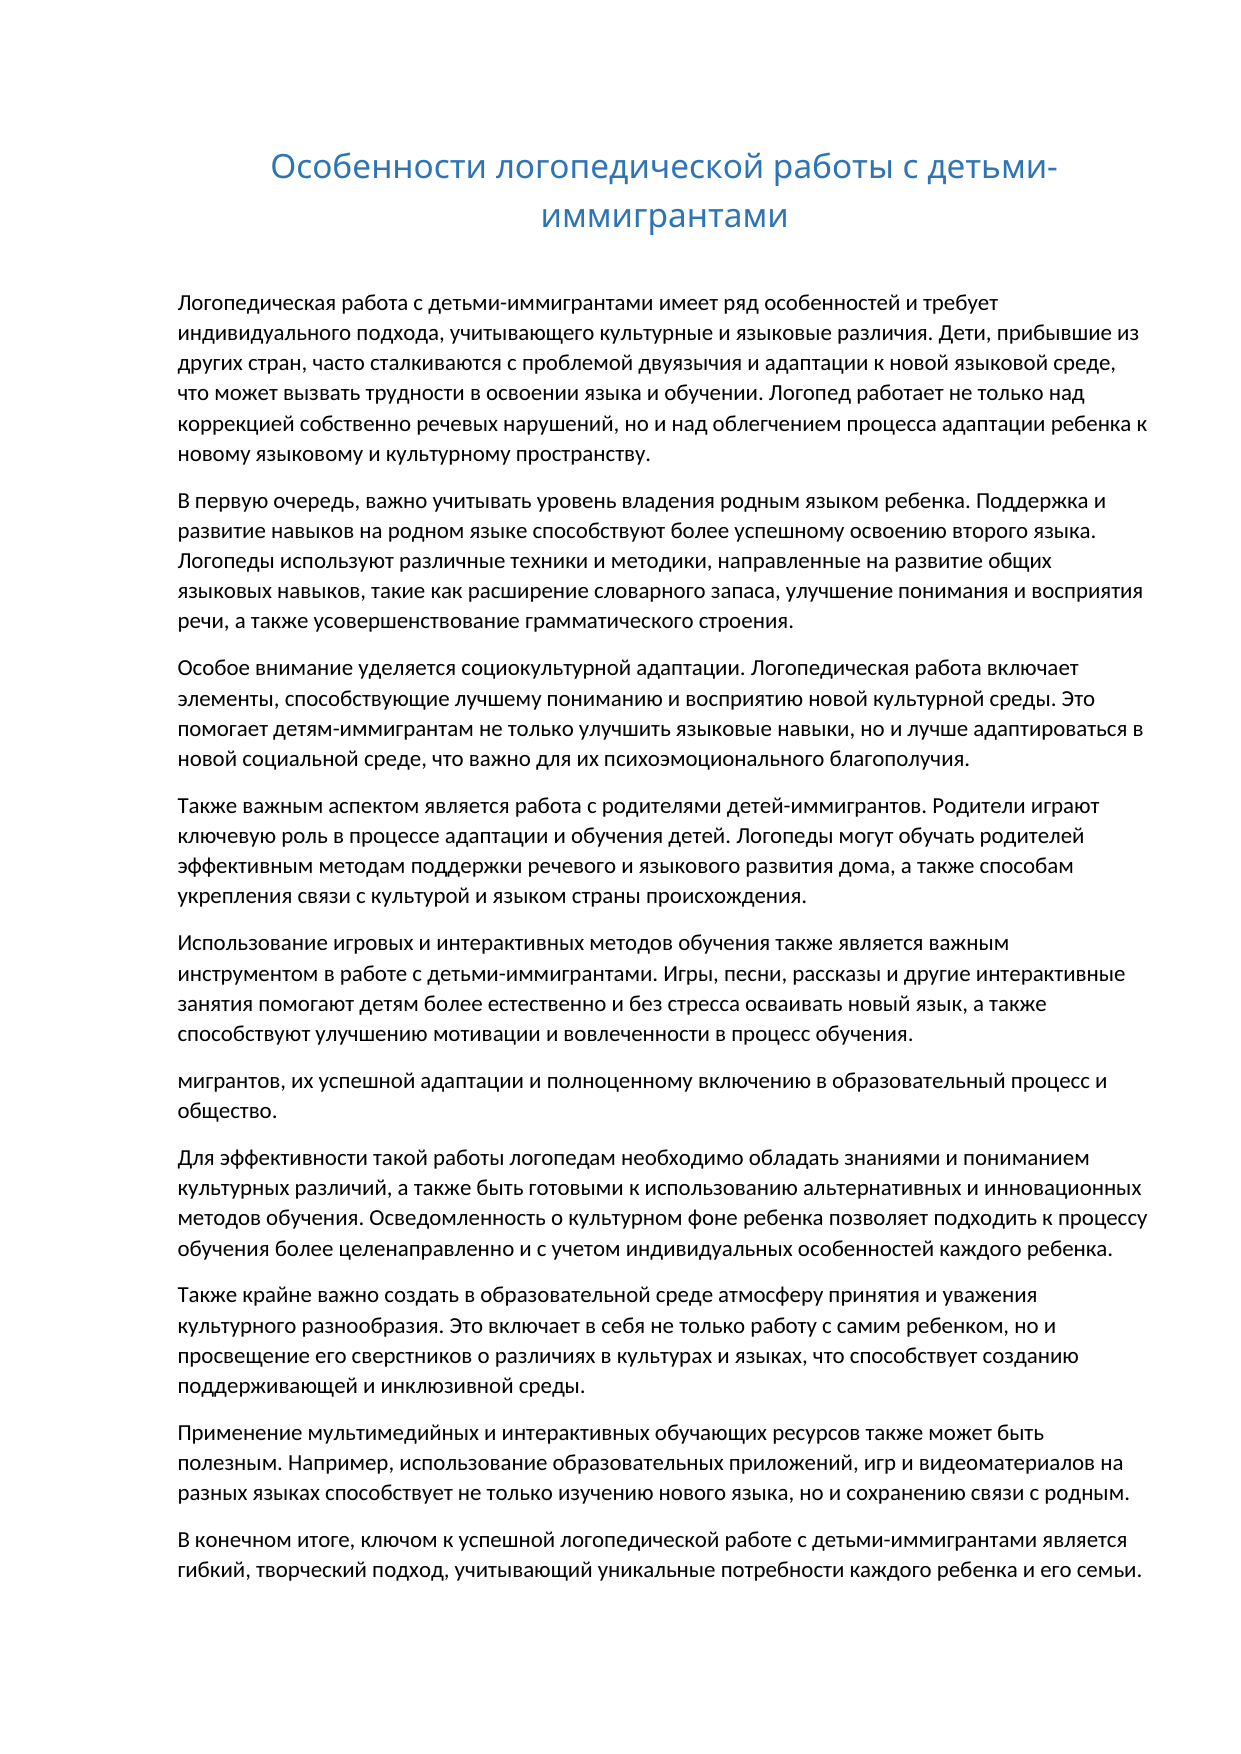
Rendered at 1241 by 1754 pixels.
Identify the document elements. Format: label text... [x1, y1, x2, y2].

text Для эффективности такой работы логопедам необходимо обладать знаниями и пониманием культурных различий, а также быть готовыми к использованию альтернативных и инновационных методов обучения. Осведомленность о культурном фоне ребенка позволяет подходить к процессу обучения более целенаправленно и с учетом индивидуальных особенностей каждого ребенка. [177, 1143, 1152, 1262]
text мигрантов, их успешной адаптации и полноценному включению в образовательный процесс и общество. [177, 1066, 1152, 1124]
text Применение мультимедийных и интерактивных обучающих ресурсов также может быть полезным. Например, использование образовательных приложений, игр и видеоматериалов на разных языках способствует не только изучению нового языка, но и сохранению связи с родным. [177, 1418, 1152, 1507]
text В первую очередь, важно учитывать уровень владения родным языком ребенка. Поддержка и развитие навыков на родном языке способствуют более успешному освоению второго языка. Логопеды используют различные техники и методики, направленные на развитие общих языковых навыков, такие как расширение словарного запаса, улучшение понимания и восприятия речи, а также усовершенствование грамматического строения. [177, 486, 1152, 635]
subtitle Особенности логопедической работы с детьми-иммигрантами [177, 143, 1152, 237]
text Особое внимание уделяется социокультурной адаптации. Логопедическая работа включает элементы, способствующие лучшему пониманию и восприятию новой культурной среды. Это помогает детям-иммигрантам не только улучшить языковые навыки, но и лучше адаптироваться в новой социальной среде, что важно для их психоэмоционального благополучия. [177, 653, 1152, 772]
text Использование игровых и интерактивных методов обучения также является важным инструментом в работе с детьми-иммигрантами. Игры, песни, рассказы и другие интерактивные занятия помогают детям более естественно и без стресса осваивать новый язык, а также способствуют улучшению мотивации и вовлеченности в процесс обучения. [177, 928, 1152, 1047]
text Также крайне важно создать в образовательной среде атмосферу принятия и уважения культурного разнообразия. Это включает в себя не только работу с самим ребенком, но и просвещение его сверстников о различиях в культурах и языках, что способствует созданию поддерживающей и инклюзивной среды. [177, 1281, 1152, 1399]
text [177, 1525, 1152, 1584]
text Также важным аспектом является работа с родителями детей-иммигрантов. Родители играют ключевую роль в процессе адаптации и обучения детей. Логопеды могут обучать родителей эффективным методам поддержки речевого и языкового развития дома, а также способам укрепления связи с культурой и языком страны происхождения. [177, 791, 1152, 910]
text Логопедическая работа с детьми-иммигрантами имеет ряд особенностей и требует индивидуального подхода, учитывающего культурные и языковые различия. Дети, прибывшие из других стран, часто сталкиваются с проблемой двуязычия и адаптации к новой языковой среде, что может вызвать трудности в освоении языка и обучении. Логопед работает не только над коррекцией собственно речевых нарушений, но и над облегчением процесса адаптации ребенка к новому языковому и культурному пространству. [177, 288, 1152, 467]
